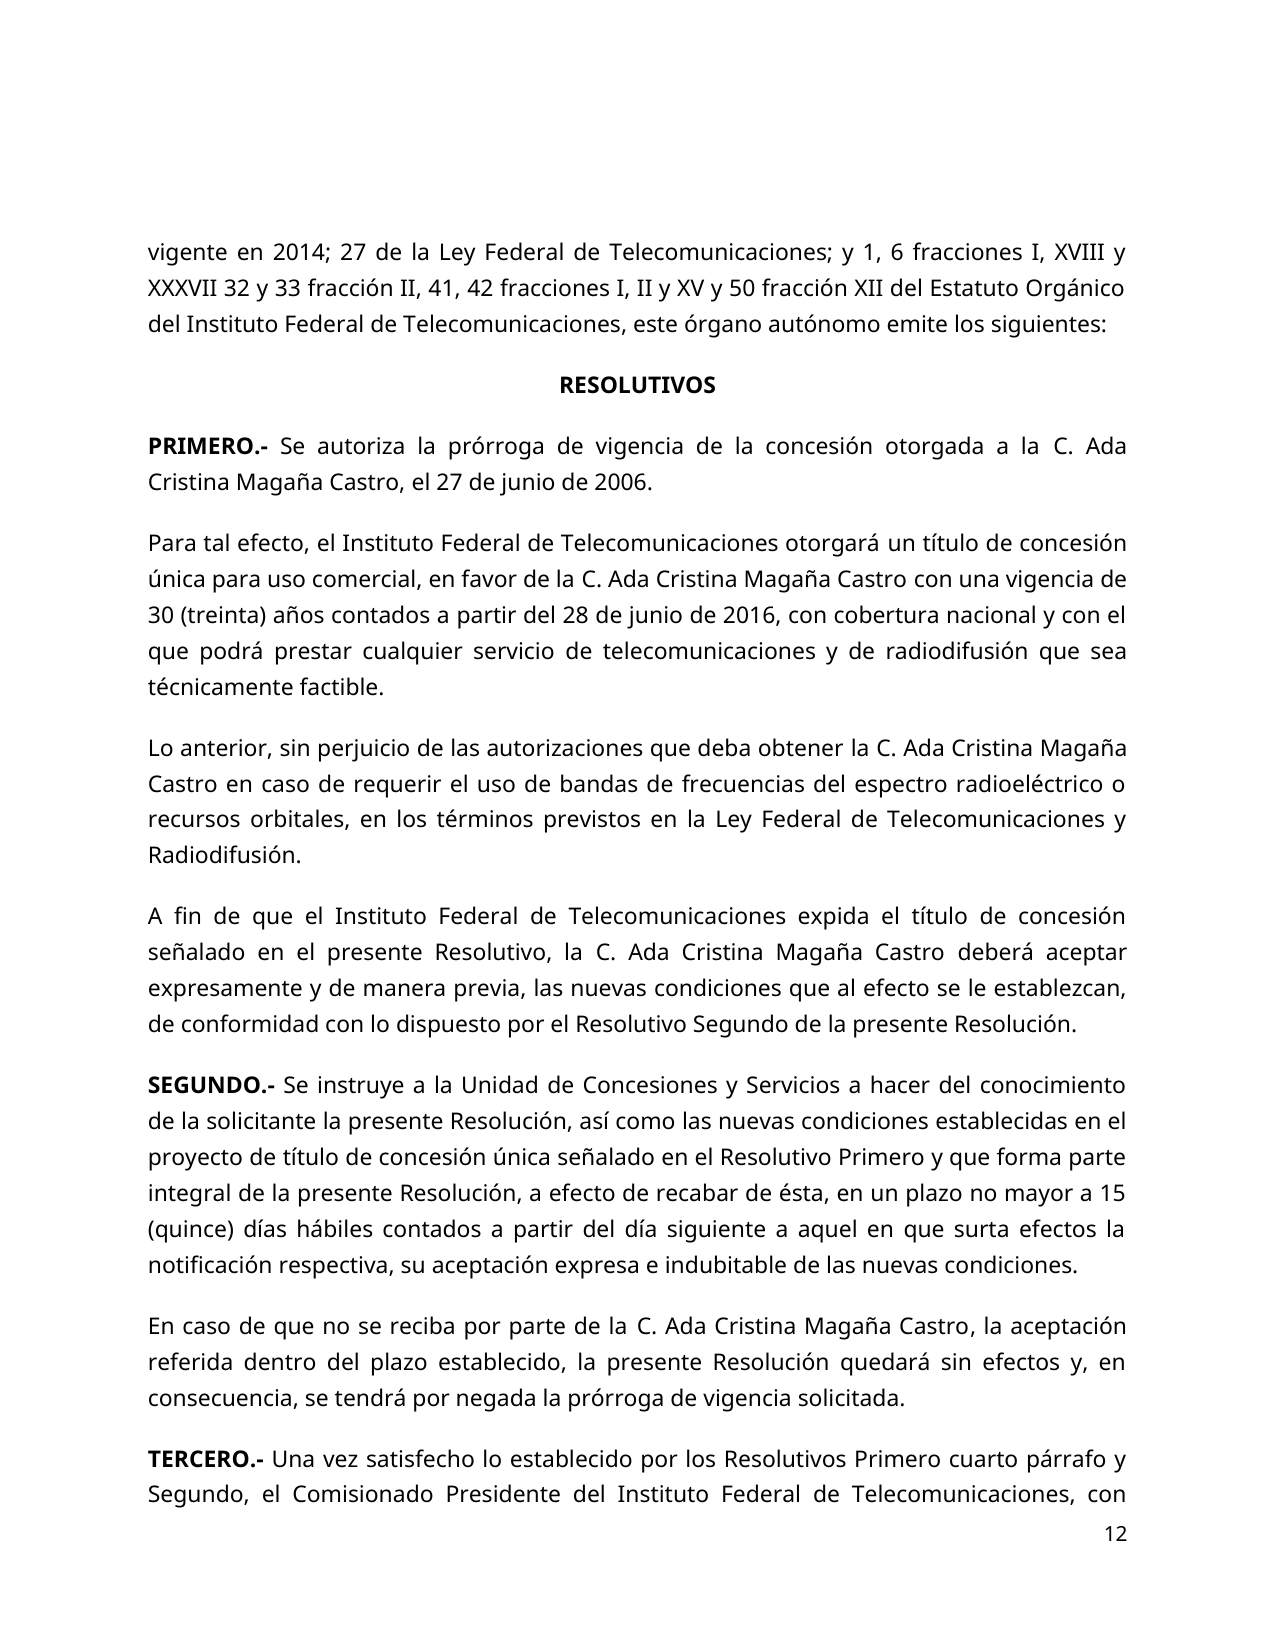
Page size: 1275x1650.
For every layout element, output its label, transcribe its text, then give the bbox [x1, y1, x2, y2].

text SEGUNDO.- Se instruye a la Unidad de Concesiones y Servicios a hacer del conocimiento de la solicitante la presente Resolución, así como las nuevas condiciones establecidas en el proyecto de título de concesión única señalado en el Resolutivo Primero y que forma parte integral de la presente Resolución, a efecto de recabar de ésta, en un plazo no mayor a 15 (quince) días hábiles contados a partir del día siguiente a aquel en que surta efectos la notificación respectiva, su aceptación expresa e indubitable de las nuevas condiciones. [148, 1069, 1127, 1280]
text Lo anterior, sin perjuicio de las autorizaciones que deba obtener la C. Ada Cristina Magaña Castro en caso de requerir el uso de bandas de frecuencias del espectro radioeléctrico o recursos orbitales, en los términos previstos en la Ley Federal de Telecomunicaciones y Radiodifusión. [148, 732, 1127, 871]
text Para tal efecto, el Instituto Federal de Telecomunicaciones otorgará un título de concesión única para uso comercial, en favor de la C. Ada Cristina Magaña Castro con una vigencia de 30 (treinta) años contados a partir del 28 de junio de 2016, con cobertura nacional y con el que podrá prestar cualquier servicio de telecomunicaciones y de radiodifusión que sea técnicamente factible. [148, 527, 1127, 702]
text En caso de que no se reciba por parte de la C. Ada Cristina Magaña Castro, la aceptación referida dentro del plazo establecido, la presente Resolución quedará sin efectos y, en consecuencia, se tendrá por negada la prórroga de vigencia solicitada. [148, 1310, 1127, 1413]
subtitle RESOLUTIVOS [148, 369, 1127, 400]
text PRIMERO.- Se autoriza la prórroga de vigencia de la concesión otorgada a la C. Ada Cristina Magaña Castro, el 27 de junio de 2006. [148, 430, 1127, 497]
text A fin de que el Instituto Federal de Telecomunicaciones expida el título de concesión señalado en el presente Resolutivo, la C. Ada Cristina Magaña Castro deberá aceptar expresamente y de manera previa, las nuevas condiciones que al efecto se le establezcan, de conformidad con lo dispuesto por el Resolutivo Segundo de la presente Resolución. [148, 900, 1127, 1039]
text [148, 1442, 1127, 1510]
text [148, 236, 1127, 339]
